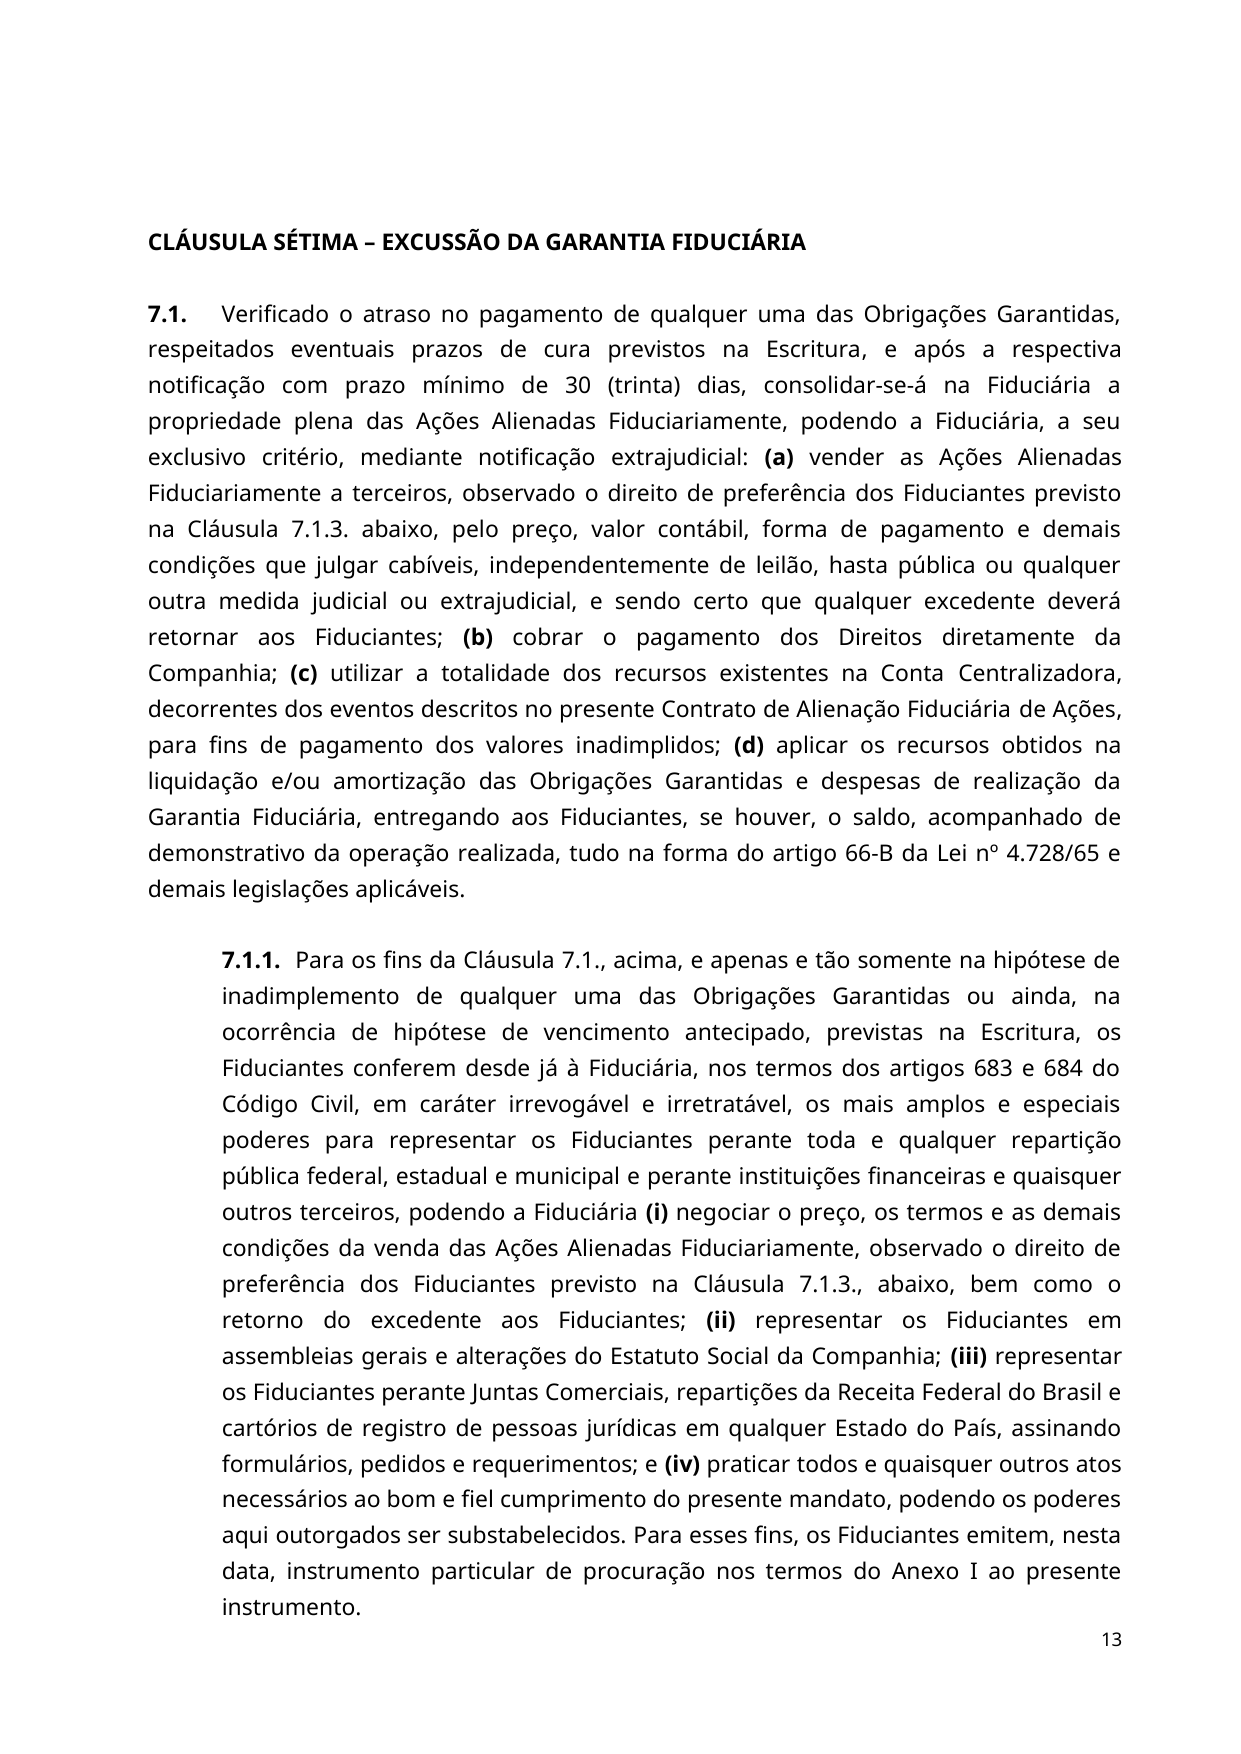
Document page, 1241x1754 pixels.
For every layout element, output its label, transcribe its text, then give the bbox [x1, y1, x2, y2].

list Para os fins da Cláusula 7.1., acima, e apenas e tão somente na hipótese de inadimplemento de qualquer uma das Obrigações Garantidas ou ainda, na ocorrência de hipótese de vencimento antecipado, previstas na Escritura, os Fiduciantes conferem desde já à Fiduciária, nos termos dos artigos 683 e 684 do Código Civil, em caráter irrevogável e irretratável, os mais amplos e especiais poderes para representar os Fiduciantes perante toda e qualquer repartição pública federal, estadual e municipal e perante instituições financeiras e quaisquer outros terceiros, podendo a Fiduciária (i) negociar o preço, os termos e as demais condições da venda das Ações Alienadas Fiduciariamente, observado o direito de preferência dos Fiduciantes previsto na Cláusula 7.1.3., abaixo, bem como o retorno do excedente aos Fiduciantes; (ii) representar os Fiduciantes em assembleias gerais e alterações do Estatuto Social da Companhia; (iii) representar os Fiduciantes perante Juntas Comerciais, repartições da Receita Federal do Brasil e cartórios de registro de pessoas jurídicas em qualquer Estado do País, assinando formulários, pedidos e requerimentos; e (iv) praticar todos e quaisquer outros atos necessários ao bom e fiel cumprimento do presente mandato, podendo os poderes aqui outorgados ser substabelecidos. Para esses fins, os Fiduciantes emitem, nesta data, instrumento particular de procuração nos termos do Anexo I ao presente instrumento. [222, 944, 1122, 1622]
list Verificado o atraso no pagamento de qualquer uma das Obrigações Garantidas, respeitados eventuais prazos de cura previstos na Escritura, e após a respectiva notificação com prazo mínimo de 30 (trinta) dias, consolidar-se-á na Fiduciária a propriedade plena das Ações Alienadas Fiduciariamente, podendo a Fiduciária, a seu exclusivo critério, mediante notificação extrajudicial: (a) vender as Ações Alienadas Fiduciariamente a terceiros, observado o direito de preferência dos Fiduciantes previsto na Cláusula 7.1.3. abaixo, pelo preço, valor contábil, forma de pagamento e demais condições que julgar cabíveis, independentemente de leilão, hasta pública ou qualquer outra medida judicial ou extrajudicial, e sendo certo que qualquer excedente deverá retornar aos Fiduciantes; (b) cobrar o pagamento dos Direitos diretamente da Companhia; (c) utilizar a totalidade dos recursos existentes na Conta Centralizadora, decorrentes dos eventos descritos no presente Contrato de Alienação Fiduciária de Ações, para fins de pagamento dos valores inadimplidos; (d) aplicar os recursos obtidos na liquidação e/ou amortização das Obrigações Garantidas e despesas de realização da Garantia Fiduciária, entregando aos Fiduciantes, se houver, o saldo, acompanhado de demonstrativo da operação realizada, tudo na forma do artigo 66-B da Lei nº 4.728/65 e demais legislações aplicáveis. [148, 297, 1122, 904]
subtitle CLÁUSULA SÉTIMA – EXCUSSÃO DA GARANTIA FIDUCIÁRIA [148, 226, 1122, 257]
